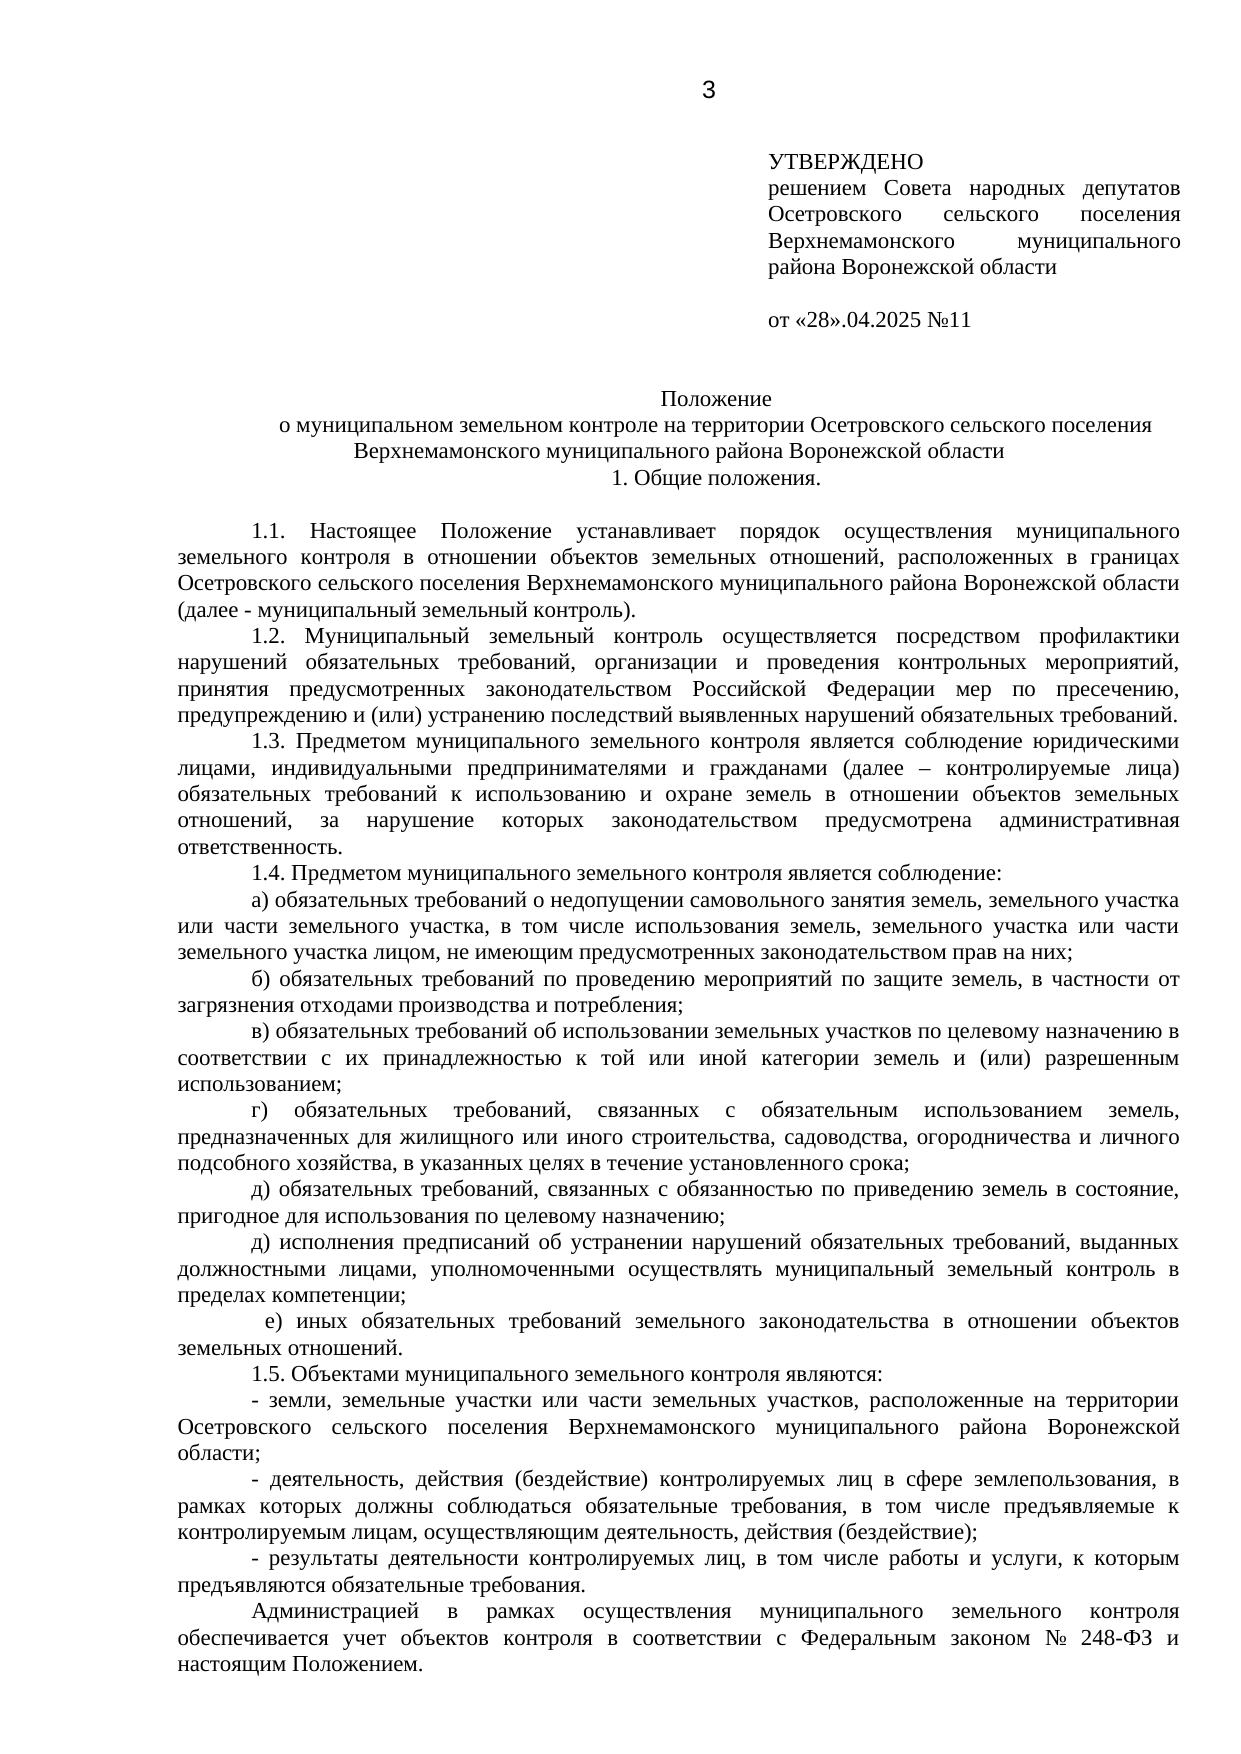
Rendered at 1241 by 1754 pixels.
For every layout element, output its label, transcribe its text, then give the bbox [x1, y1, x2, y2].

text 1.5. Объектами муниципального земельного контроля являются: [177, 1360, 1181, 1386]
text е) иных обязательных требований земельного законодательства в отношении объектов земельных отношений. [177, 1307, 1181, 1360]
text 1.3. Предметом муниципального земельного контроля является соблюдение юридическими лицами, индивидуальными предпринимателями и гражданами (далее – контролируемые лица) обязательных требований к использованию и охране земель в отношении объектов земельных отношений, за нарушение которых законодательством предусмотрена административная ответственность. [177, 727, 1181, 859]
text б) обязательных требований по проведению мероприятий по защите земель, в частности от загрязнения отходами производства и потребления; [177, 965, 1181, 1017]
text 1.2. Муниципальный земельный контроль осуществляется посредством профилактики нарушений обязательных требований, организации и проведения контрольных мероприятий, принятия предусмотренных законодательством Российской Федерации мер по пресечению, предупреждению и (или) устранению последствий выявленных нарушений обязательных требований. [177, 622, 1181, 727]
text - земли, земельные участки или части земельных участков, расположенные на территории Осетровского сельского поселения Верхнемамонского муниципального района Воронежской области; [177, 1386, 1181, 1465]
text Администрацией в рамках осуществления муниципального земельного контроля обеспечивается учет объектов контроля в соответствии с Федеральным законом № 248-ФЗ и настоящим Положением. [177, 1597, 1181, 1676]
text а) обязательных требований о недопущении самовольного занятия земель, земельного участка или части земельного участка, в том числе использования земель, земельного участка или части земельного участка лицом, не имеющим предусмотренных законодательством прав на них; [177, 886, 1181, 965]
text д) обязательных требований, связанных с обязанностью по приведению земель в состояние, пригодное для использования по целевому назначению; [177, 1176, 1181, 1228]
text 1.4. Предметом муниципального земельного контроля является соблюдение: [177, 859, 1181, 886]
text решением Совета народных депутатов Осетровского сельского поселения Верхнемамонского муниципального района Воронежской области [768, 174, 1181, 279]
text Положение [177, 385, 1181, 411]
text 1.1. Настоящее Положение устанавливает порядок осуществления муниципального земельного контроля в отношении объектов земельных отношений, расположенных в границах Осетровского сельского поселения Верхнемамонского муниципального района Воронежской области (далее - муниципальный земельный контроль). [177, 517, 1181, 622]
text от «28».04.2025 №11 [768, 306, 1181, 332]
text - результаты деятельности контролируемых лиц, в том числе работы и услуги, к которым предъявляются обязательные требования. [177, 1544, 1181, 1597]
text д) исполнения предписаний об устранении нарушений обязательных требований, выданных должностными лицами, уполномоченными осуществлять муниципальный земельный контроль в пределах компетенции; [177, 1228, 1181, 1307]
text в) обязательных требований об использовании земельных участков по целевому назначению в соответствии с их принадлежностью к той или иной категории земель и (или) разрешенным использованием; [177, 1017, 1181, 1096]
text - деятельность, действия (бездействие) контролируемых лиц в сфере землепользования, в рамках которых должны соблюдаться обязательные требования, в том числе предъявляемые к контролируемым лицам, осуществляющим деятельность, действия (бездействие); [177, 1465, 1181, 1544]
text о муниципальном земельном контроле на территории Осетровского сельского поселения Верхнемамонского муниципального района Воронежской области [177, 411, 1181, 464]
text УТВЕРЖДЕНО [768, 148, 1181, 174]
text г) обязательных требований, связанных с обязательным использованием земель, предназначенных для жилищного или иного строительства, садоводства, огородничества и личного подсобного хозяйства, в указанных целях в течение установленного срока; [177, 1096, 1181, 1176]
text 1. Общие положения. [177, 464, 1181, 490]
